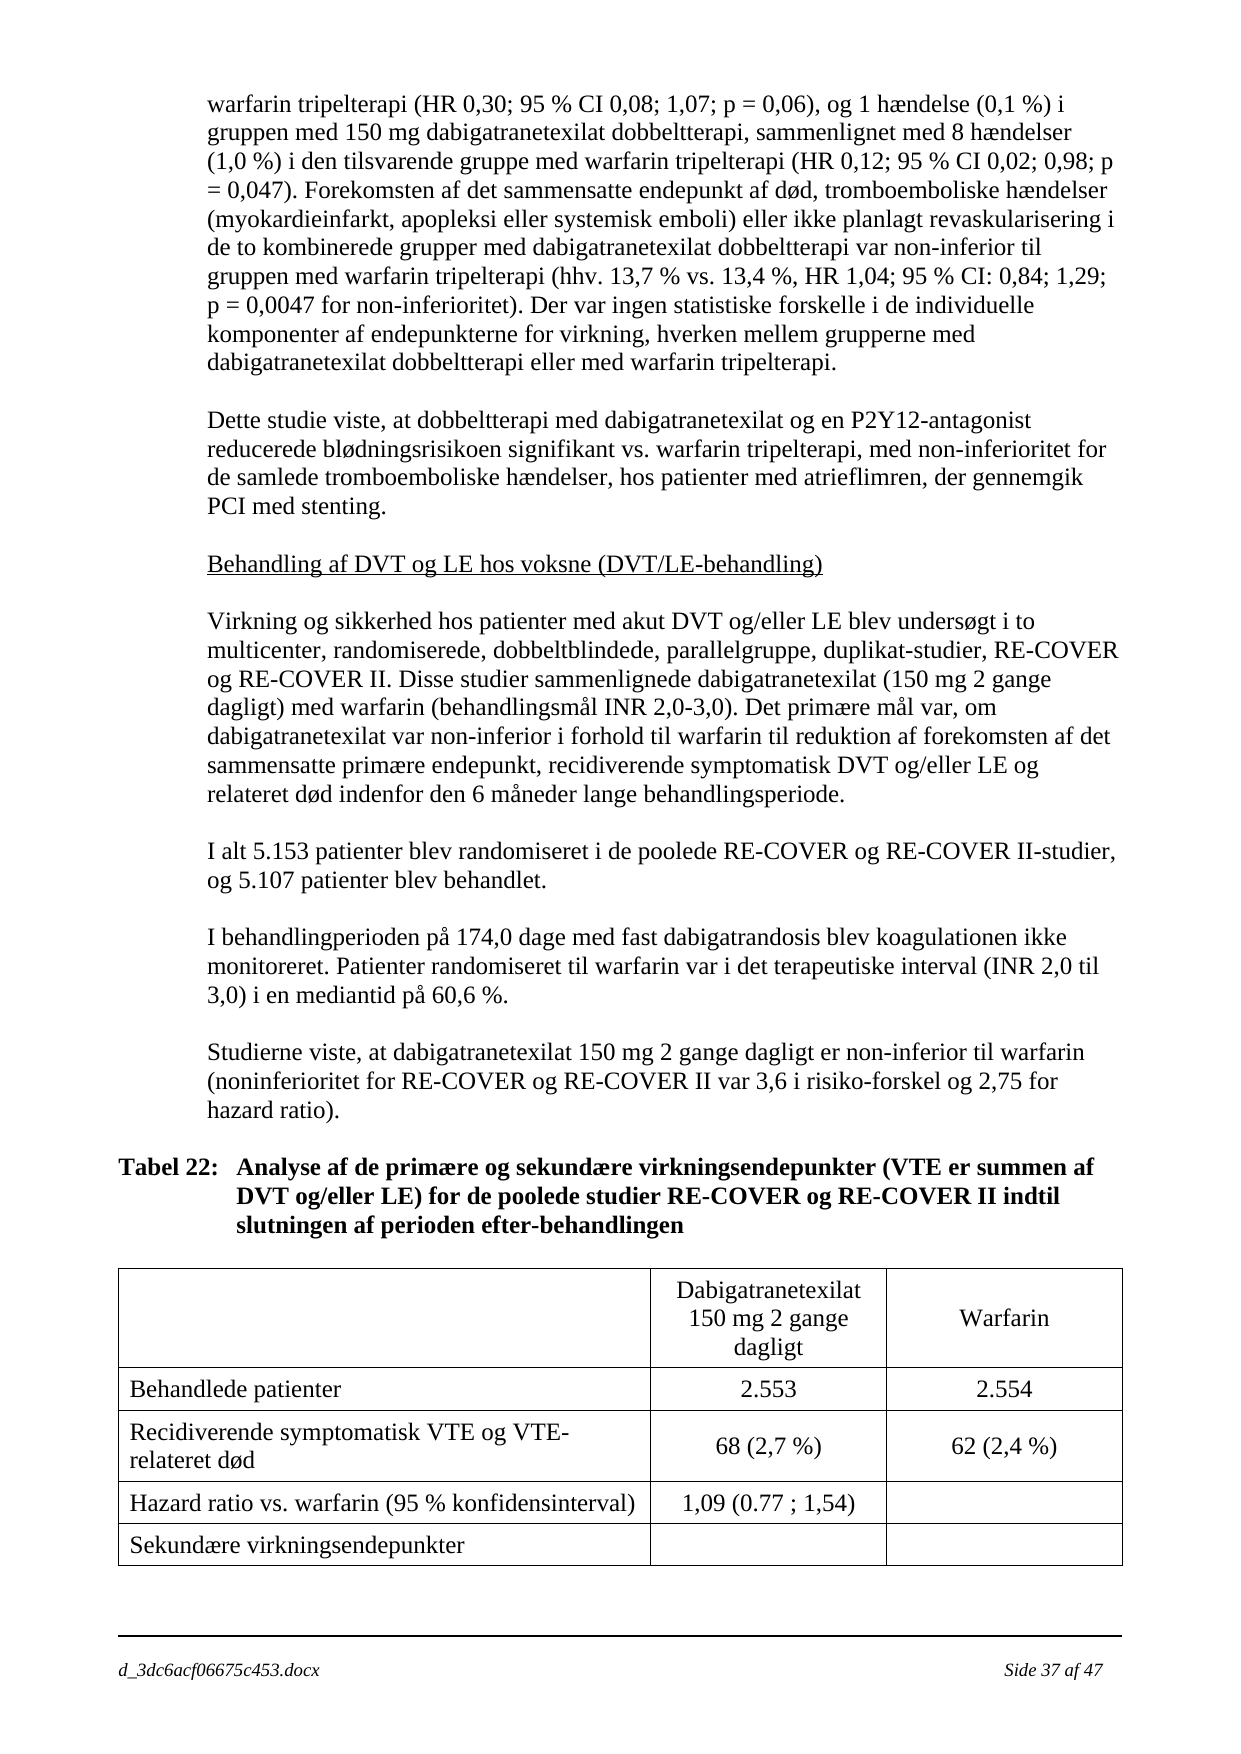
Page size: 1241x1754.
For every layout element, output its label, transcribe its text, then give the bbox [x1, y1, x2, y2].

table_cell 2.554 [887, 1368, 1122, 1409]
table_header Dabigatranetexilat 150 mg 2 gange dagligt [651, 1269, 886, 1367]
table_cell [887, 1524, 1122, 1565]
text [207, 89, 1122, 376]
table_cell 62 (2,4 %) [887, 1411, 1122, 1481]
text I behandlingperioden på 174,0 dage med fast dabigatrandosis blev koagulationen ikke monitoreret. Patienter randomiseret til warfarin var i det terapeutiske interval (INR 2,0 til 3,0) i en mediantid på 60,6 %. [207, 922, 1122, 1009]
text Virkning og sikkerhed hos patienter med akut DVT og/eller LE blev undersøgt i to multicenter, randomiserede, dobbeltblindede, parallelgruppe, duplikat-studier, RE-COVER og RE-COVER II. Disse studier sammenlignede dabigatranetexilat (150 mg 2 gange dagligt) med warfarin (behandlingsmål INR 2,0-3,0). Det primære mål var, om dabigatranetexilat var non-inferior i forhold til warfarin til reduktion af forekomsten af det sammensatte primære endepunkt, recidiverende symptomatisk DVT og/eller LE og relateret død indenfor den 6 måneder lange behandlingsperiode. [207, 606, 1122, 807]
table_header [119, 1269, 650, 1367]
table_cell 1,09 (0.77 ; 1,54) [651, 1482, 886, 1523]
text I alt 5.153 patienter blev randomiseret i de poolede RE-COVER og RE-COVER II-studier, og 5.107 patienter blev behandlet. [207, 836, 1122, 894]
table_cell [887, 1482, 1122, 1523]
table_cell Sekundære virkningsendepunkter [119, 1524, 650, 1565]
table_header Warfarin [887, 1269, 1122, 1367]
table_cell 2.553 [651, 1368, 886, 1409]
table_cell Behandlede patienter [119, 1368, 650, 1409]
text Behandling af DVT og LE hos voksne (DVT/LE-behandling) [207, 549, 1122, 577]
table_cell Recidiverende symptomatisk VTE og VTE-relateret død [119, 1411, 650, 1481]
table_cell Hazard ratio vs. warfarin (95 % konfidensinterval) [119, 1482, 650, 1523]
table_cell 68 (2,7 %) [651, 1411, 886, 1481]
table_cell [651, 1524, 886, 1565]
text Studierne viste, at dabigatranetexilat 150 mg 2 gange dagligt er non-inferior til warfarin (noninferioritet for RE-COVER og RE-COVER II var 3,6 i risiko-forskel og 2,75 for hazard ratio). [207, 1037, 1122, 1124]
text Dette studie viste, at dobbeltterapi med dabigatranetexilat og en P2Y12-antagonist reducerede blødningsrisikoen signifikant vs. warfarin tripelterapi, med non-inferioritet for de samlede tromboemboliske hændelser, hos patienter med atrieflimren, der gennemgik PCI med stenting. [207, 405, 1122, 520]
text Tabel 22: Analyse af de primære og sekundære virkningsendepunkter (VTE er summen af DVT og/eller LE) for de poolede studier RE-COVER og RE-COVER II indtil slutningen af perioden efter-behandlingen [118, 1152, 1122, 1239]
